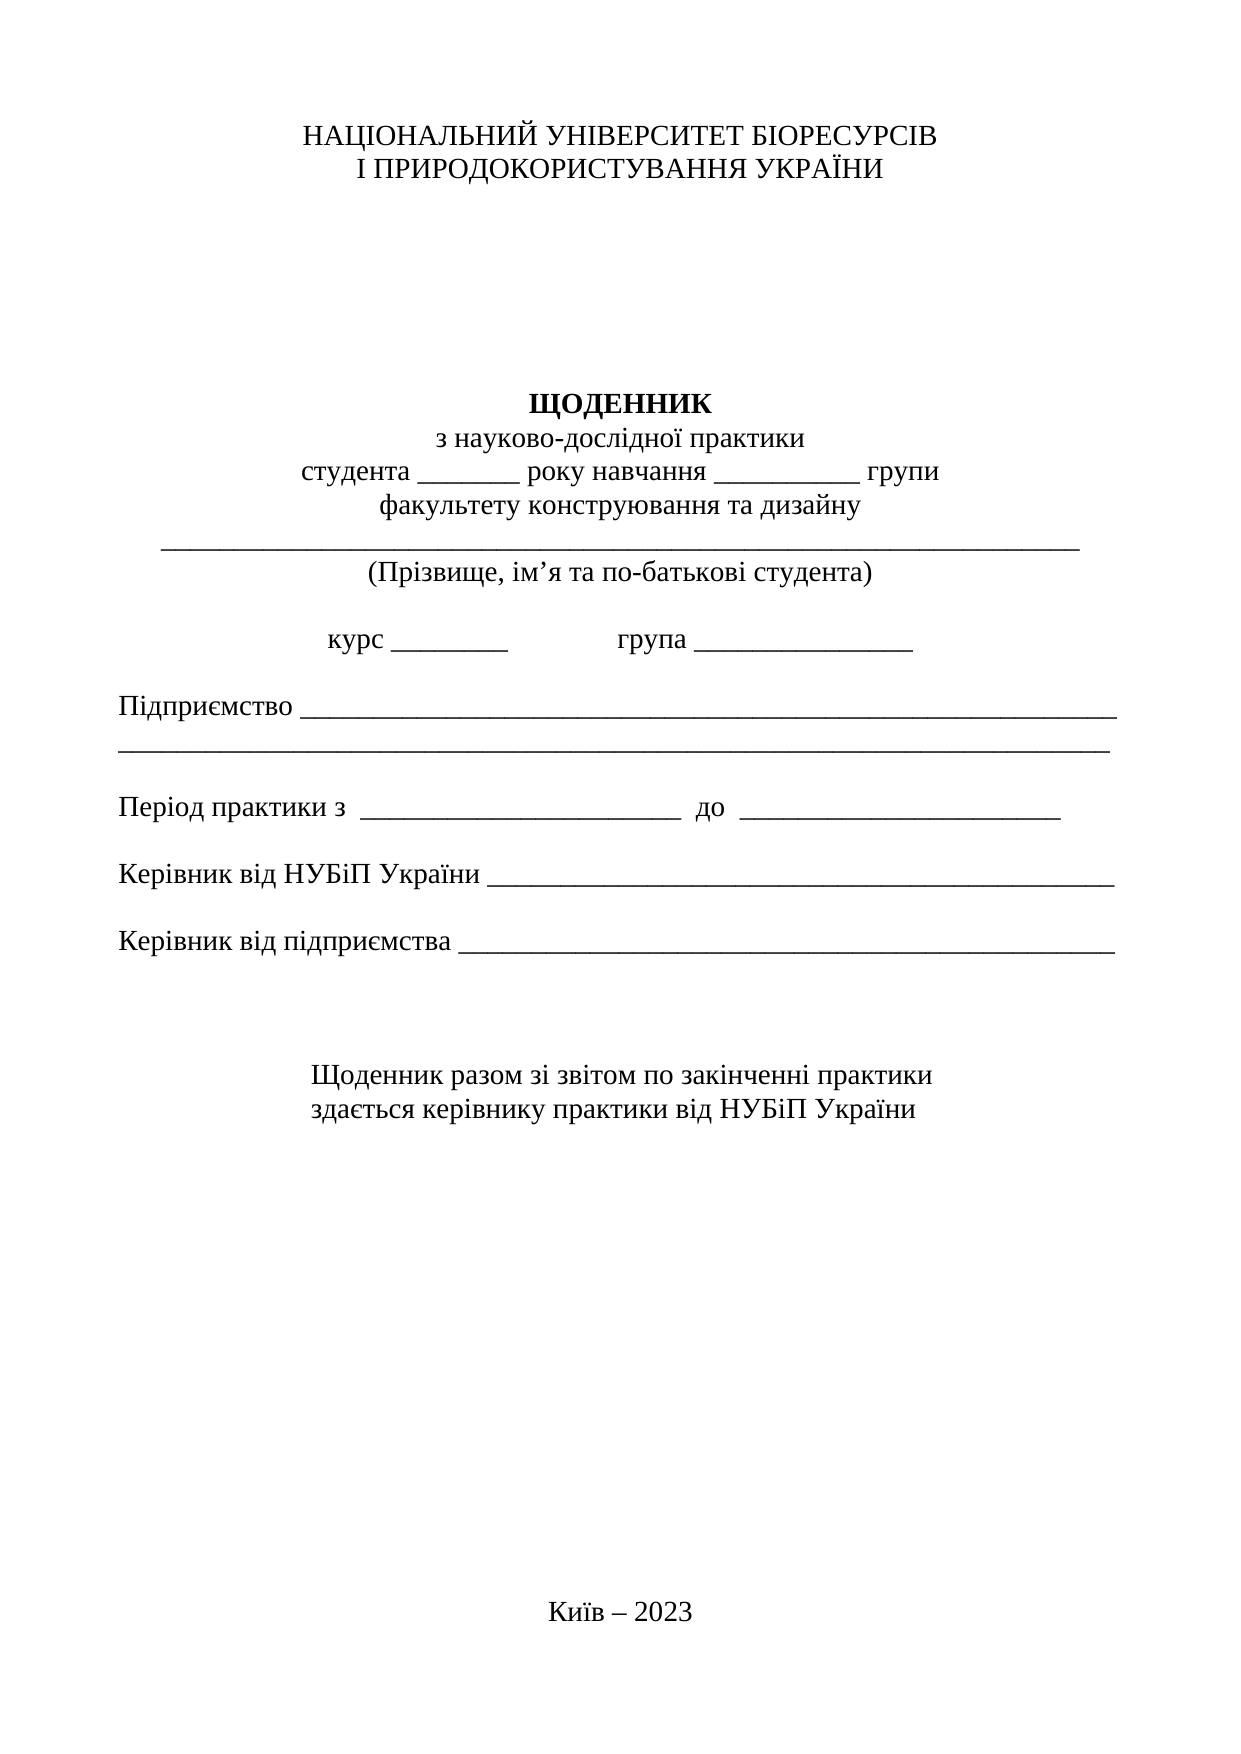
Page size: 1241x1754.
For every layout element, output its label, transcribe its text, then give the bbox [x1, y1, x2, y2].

text студента _______ року навчання __________ групи [118, 453, 1122, 487]
text І ПРИРОДОКОРИСТУВАННЯ УКРАЇНИ [118, 152, 1122, 185]
text курс ________ група _______________ [118, 621, 1122, 655]
text Період практики з ______________________ до ______________________ [118, 789, 1122, 822]
text Підприємство ________________________________________________________ [118, 688, 1122, 722]
text Керівник від підприємства _____________________________________________ [118, 923, 1122, 957]
text факультету конструювання та дизайну [118, 487, 1122, 521]
text (Прізвище, ім’я та по-батькові студента) [118, 554, 1122, 588]
text Київ – 2023 [118, 1594, 1122, 1627]
text здається керівнику практики від НУБіП України [309, 1091, 1122, 1124]
text Керівник від НУБіП України ___________________________________________ [118, 856, 1122, 889]
text з науково-дослідної практики [118, 420, 1122, 453]
text НАЦІОНАЛЬНИЙ УНІВЕРСИТЕТ БІОРЕСУРСІВ [118, 118, 1122, 152]
text ЩОДЕННИК [118, 386, 1122, 420]
text Щоденник разом зі звітом по закінченні практики [309, 1057, 1122, 1091]
text ____________________________________________________________________ [118, 722, 1122, 755]
text _______________________________________________________________ [118, 521, 1122, 554]
